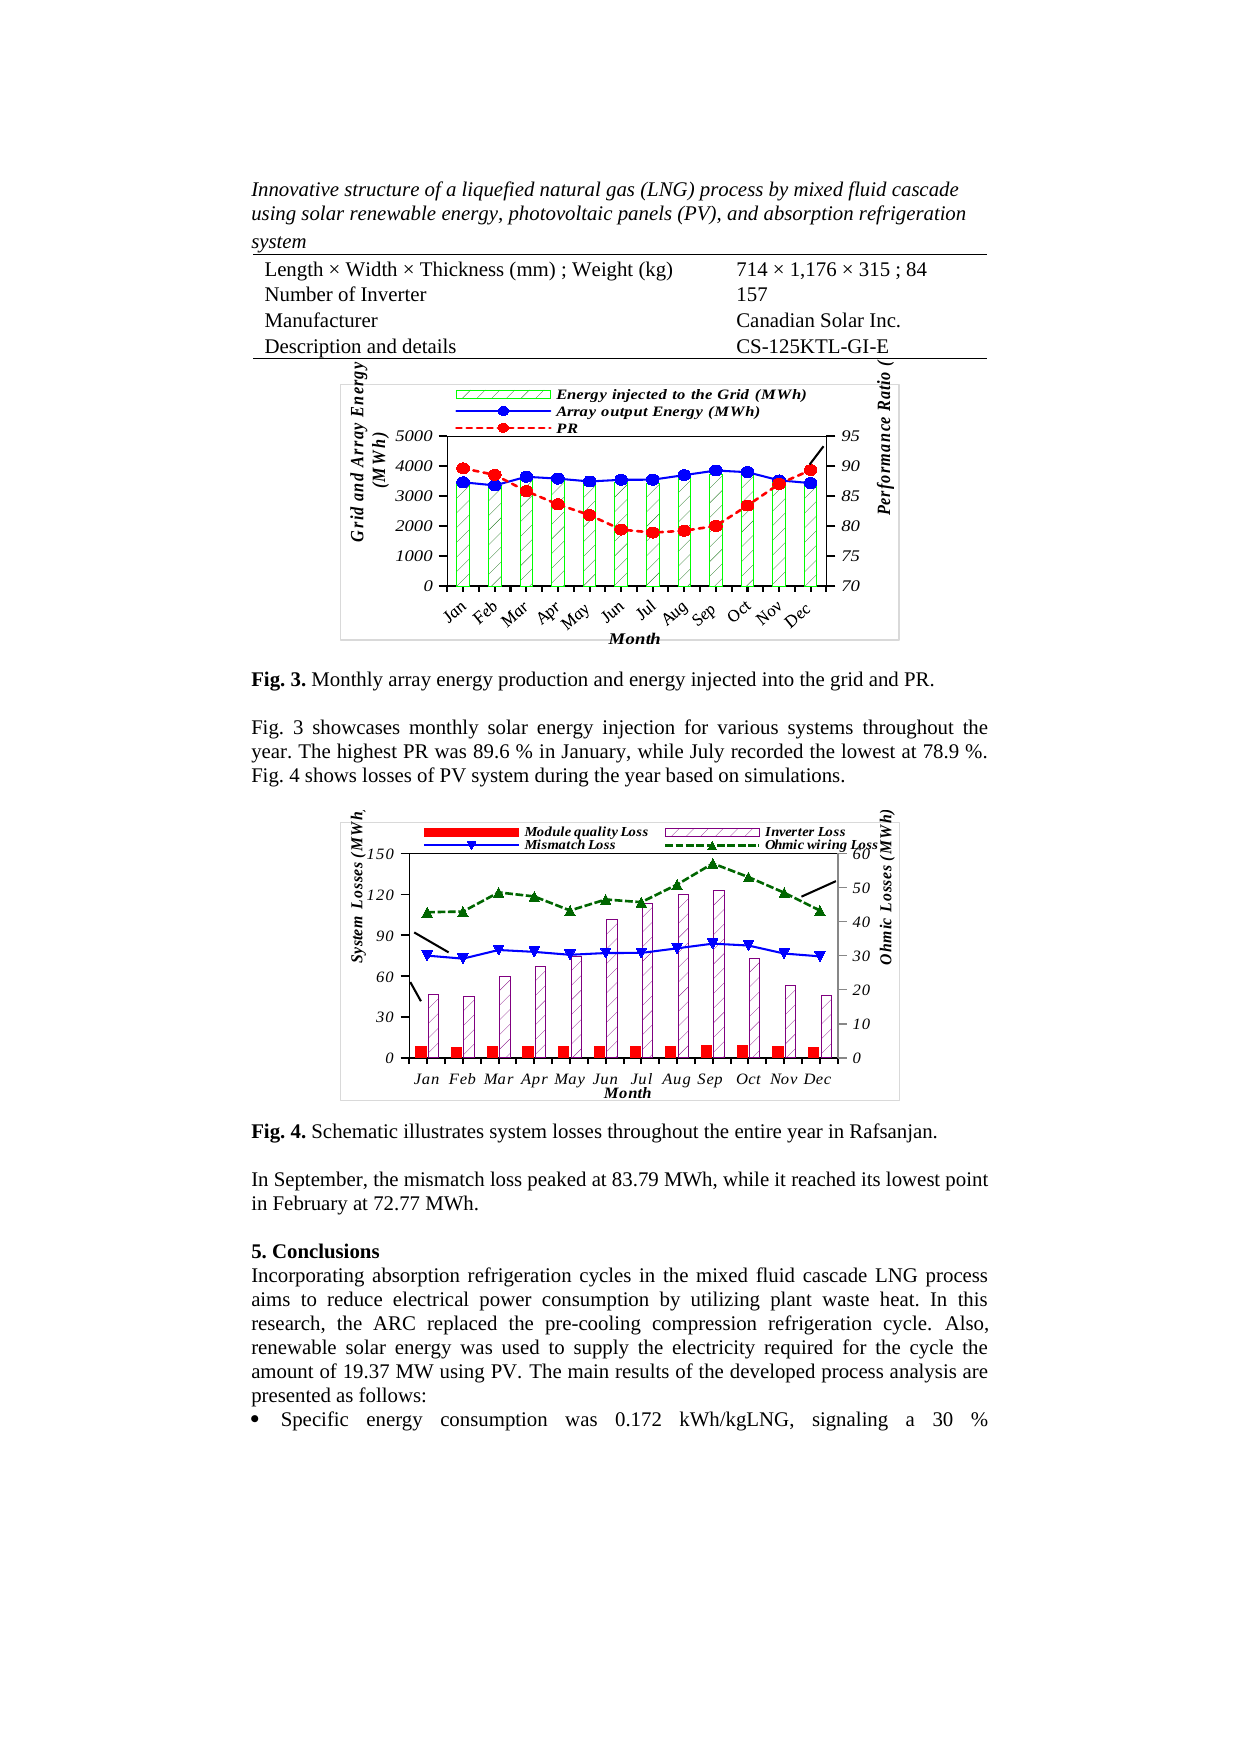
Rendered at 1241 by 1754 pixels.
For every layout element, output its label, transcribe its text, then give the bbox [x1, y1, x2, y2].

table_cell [253, 255, 725, 281]
text Incorporating absorption refrigeration cycles in the mixed fluid cascade LNG process aims to reduce electrical power consumption by utilizing plant waste heat. In this research, the ARC replaced the pre-cooling compression refrigeration cycle. Also, renewable solar energy was used to supply the electricity required for the cycle the amount of 19.37 MW using PV. The main results of the developed process analysis are presented as follows: [251, 1263, 989, 1407]
table_cell 157 [725, 281, 987, 306]
text Conclusions [251, 1239, 989, 1263]
table_cell Manufacturer [253, 306, 725, 332]
text In September, the mismatch loss peaked at 83.79 MWh, while it reached its lowest point in February at 72.77 MWh. [251, 1167, 989, 1215]
table_cell Canadian Solar Inc. [725, 306, 987, 332]
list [251, 1407, 989, 1431]
text Fig. 3 showcases monthly solar energy injection for various systems throughout the year. The highest PR was 89.6 % in January, while July recorded the lowest at 78.9 %. Fig. 4 shows losses of PV system during the year based on simulations. [251, 714, 989, 787]
table_cell Number of Inverter [253, 281, 725, 306]
text Fig. 3. Monthly array energy production and energy injected into the grid and PR. [251, 666, 989, 691]
table_cell 714 × 1,176 × 315 ; 84 [725, 255, 987, 281]
text Fig. 4. Schematic illustrates system losses throughout the entire year in Rafsanjan. [251, 1119, 989, 1143]
table_cell CS-125KTL-GI-E [725, 332, 987, 358]
table_cell Description and details [253, 332, 725, 358]
